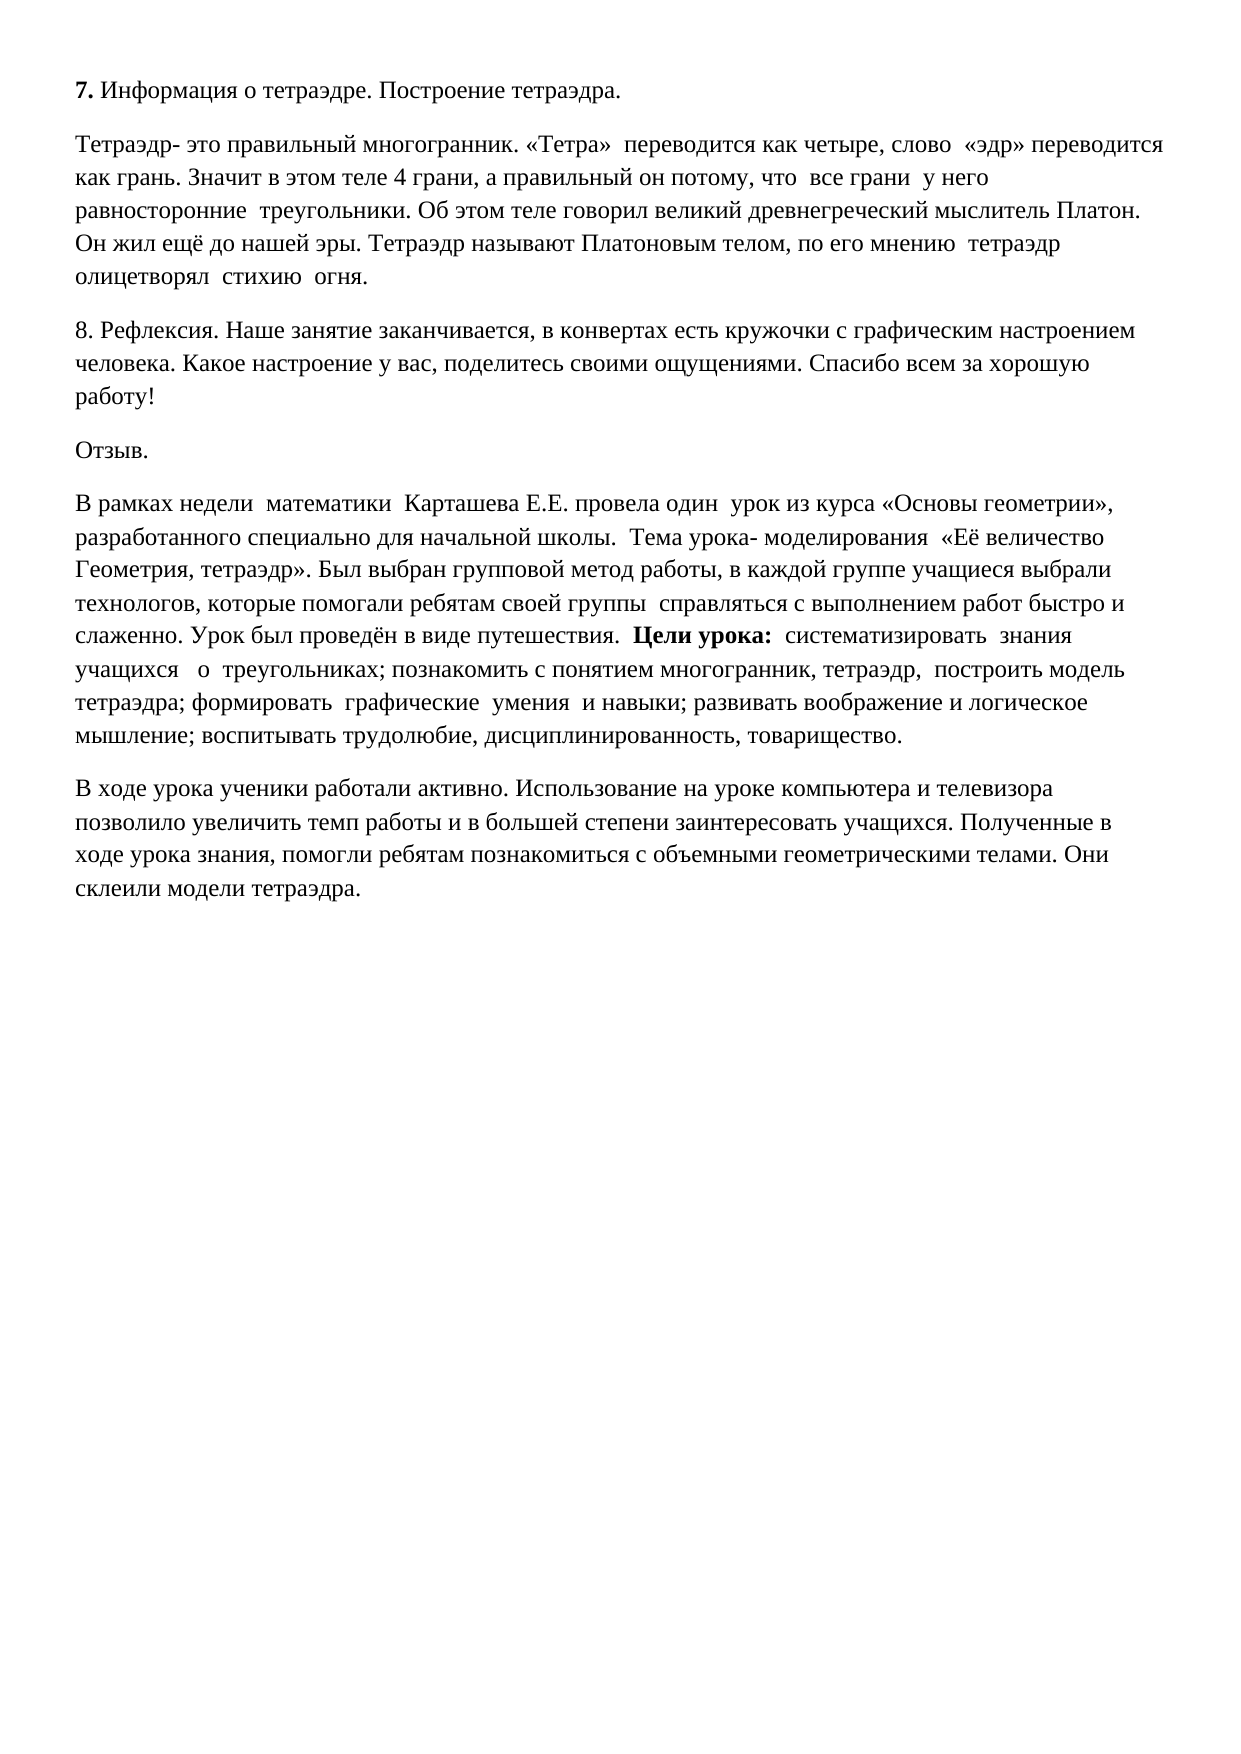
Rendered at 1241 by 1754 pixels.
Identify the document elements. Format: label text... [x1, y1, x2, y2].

text В ходе урока ученики работали активно. Использование на уроке компьютера и телевизора позволило увеличить темп работы и в большей степени заинтересовать учащихся. Полученные в ходе урока знания, помогли ребятам познакомиться с объемными геометрическими телами. Они склеили модели тетраэдра. [75, 773, 1165, 901]
text Отзыв. [75, 435, 1165, 463]
text Тетраэдр- это правильный многогранник. «Тетра» переводится как четыре, слово «эдр» переводится как грань. Значит в этом теле 4 грани, а правильный он потому, что все грани у него равносторонние треугольники. Об этом теле говорил великий древнегреческий мыслитель Платон. Он жил ещё до нашей эры. Тетраэдр называют Платоновым телом, по его мнению тетраэдр олицетворял стихию огня. [75, 129, 1165, 290]
text В рамках недели математики Карташева Е.Е. провела один урок из курса «Основы геометрии», разработанного специально для начальной школы. Тема урока- моделирования «Её величество Геометрия, тетраэдр». Был выбран групповой метод работы, в каждой группе учащиеся выбрали технологов, которые помогали ребятам своей группы справляться с выполнением работ быстро и слаженно. Урок был проведён в виде путешествия. Цели урока: систематизировать знания учащихся о треугольниках; познакомить с понятием многогранник, тетраэдр, построить модель тетраэдра; формировать графические умения и навыки; развивать воображение и логическое мышление; воспитывать трудолюбие, дисциплинированность, товарищество. [75, 488, 1165, 748]
text 8. Рефлексия. Наше занятие заканчивается, в конвертах есть кружочки с графическим настроением человека. Какое настроение у вас, поделитесь своими ощущениями. Спасибо всем за хорошую работу! [75, 315, 1165, 409]
text 7. Информация о тетраэдре. Построение тетраэдра. [75, 75, 1165, 104]
